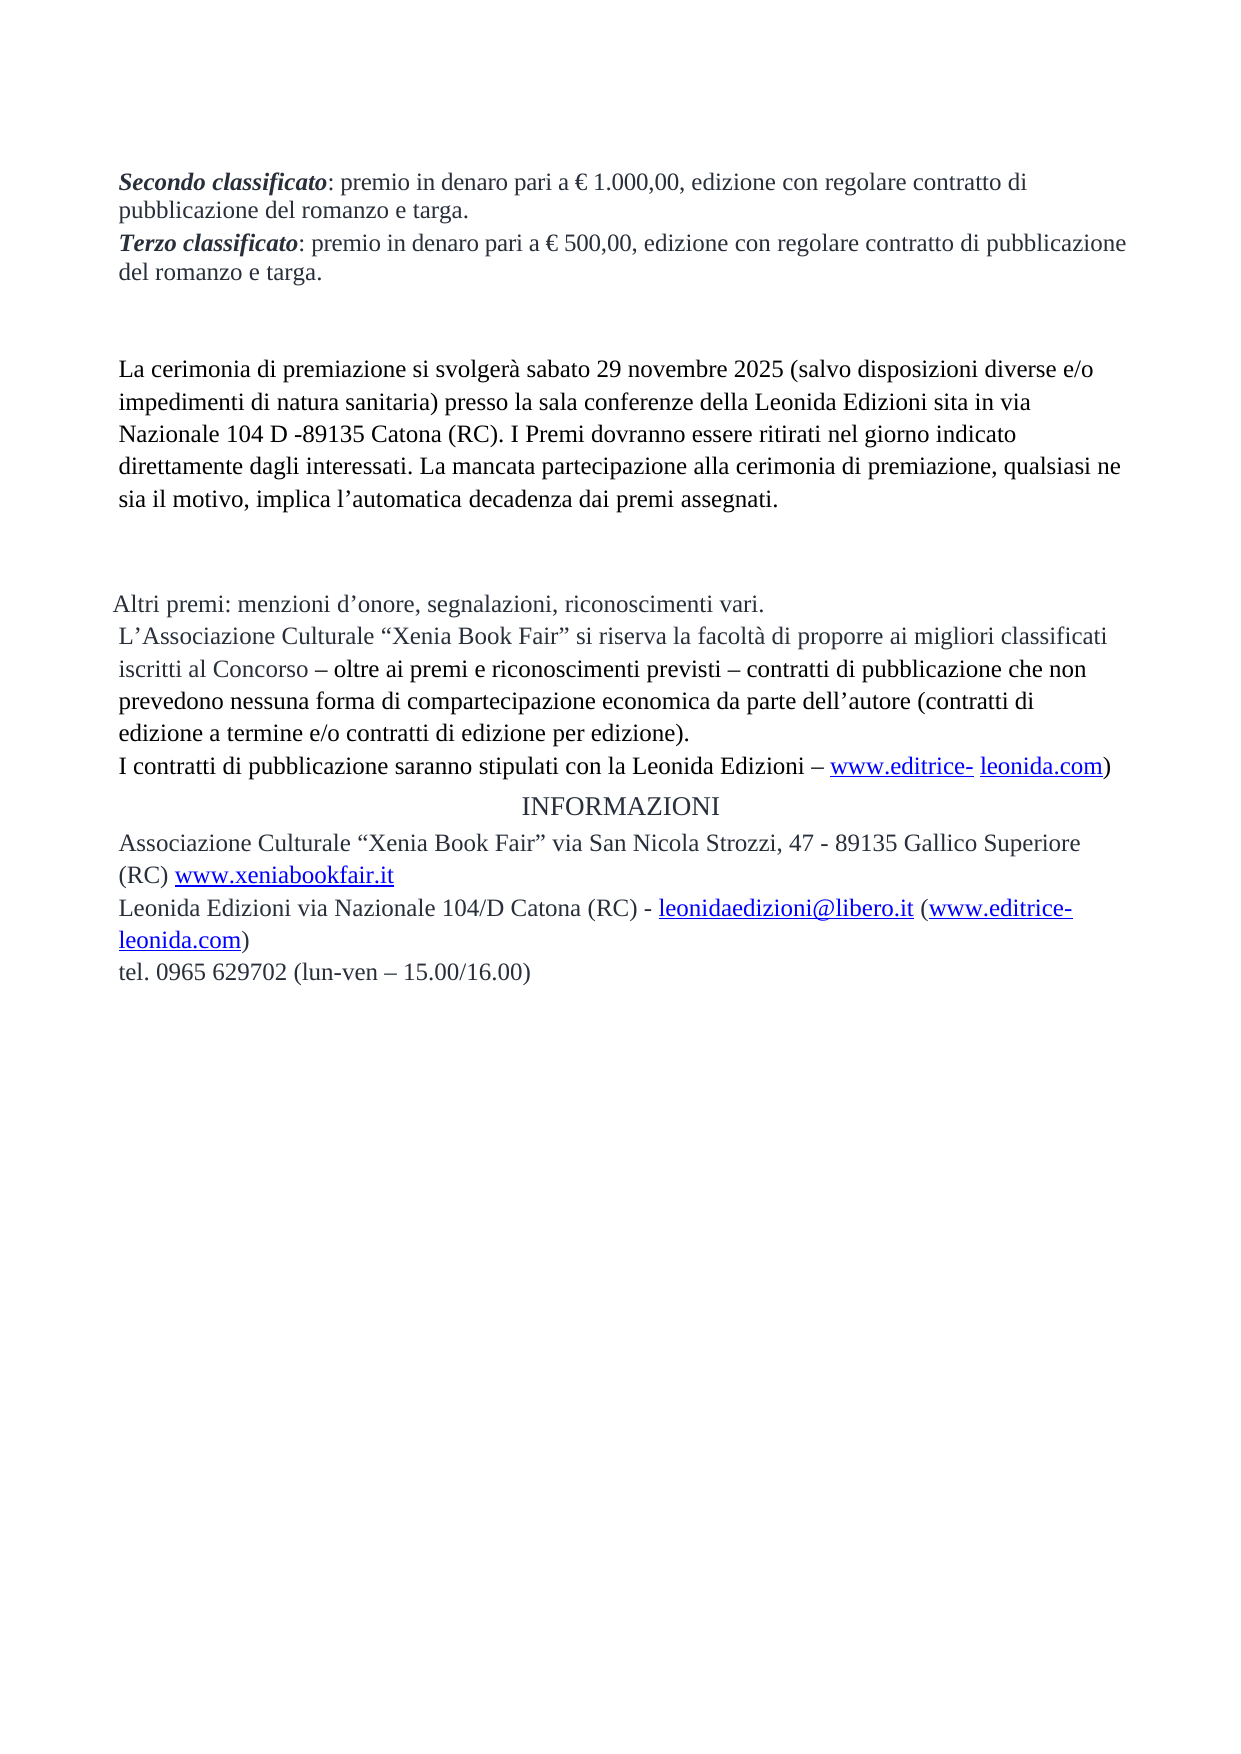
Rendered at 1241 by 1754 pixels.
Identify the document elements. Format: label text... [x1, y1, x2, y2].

text Leonida Edizioni via Nazionale 104/D Catona (RC) - leonidaedizioni@libero.it (www.editrice- leonida.com) [118, 893, 1138, 954]
text Altri premi: menzioni d’onore, segnalazioni, riconoscimenti vari. [106, 589, 1138, 618]
text Associazione Culturale “Xenia Book Fair” via San Nicola Strozzi, 47 - 89135 Gallico Superiore (RC) www.xeniabookfair.it [118, 828, 1126, 889]
text La cerimonia di premiazione si svolgerà sabato 29 novembre 2025 (salvo disposizioni diverse e/o impedimenti di natura sanitaria) presso la sala conferenze della Leonida Edizioni sita in via Nazionale 104 D -89135 Catona (RC). I Premi dovranno essere ritirati nel giorno indicato direttamente dagli interessati. La mancata partecipazione alla cerimonia di premiazione, qualsiasi ne sia il motivo, implica l’automatica decadenza dai premi assegnati. [118, 354, 1124, 512]
text I contratti di pubblicazione saranno stipulati con la Leonida Edizioni – www.editrice- leonida.com) [118, 751, 1138, 780]
text L’Associazione Culturale “Xenia Book Fair” si riserva la facoltà di proporre ai migliori classificati iscritti al Concorso – oltre ai premi e riconoscimenti previsti – contratti di pubblicazione che non prevedono nessuna forma di compartecipazione economica da parte dell’autore (contratti di edizione a termine e/o contratti di edizione per edizione). [118, 621, 1124, 747]
text Terzo classificato: premio in denaro pari a € 500,00, edizione con regolare contratto di pubblicazione del romanzo e targa. [118, 228, 1138, 285]
text tel. 0965 629702 (lun-ven – 15.00/16.00) [118, 957, 1138, 986]
text INFORMAZIONI [317, 790, 924, 821]
text Secondo classificato: premio in denaro pari a € 1.000,00, edizione con regolare contratto di pubblicazione del romanzo e targa. [118, 167, 1138, 224]
